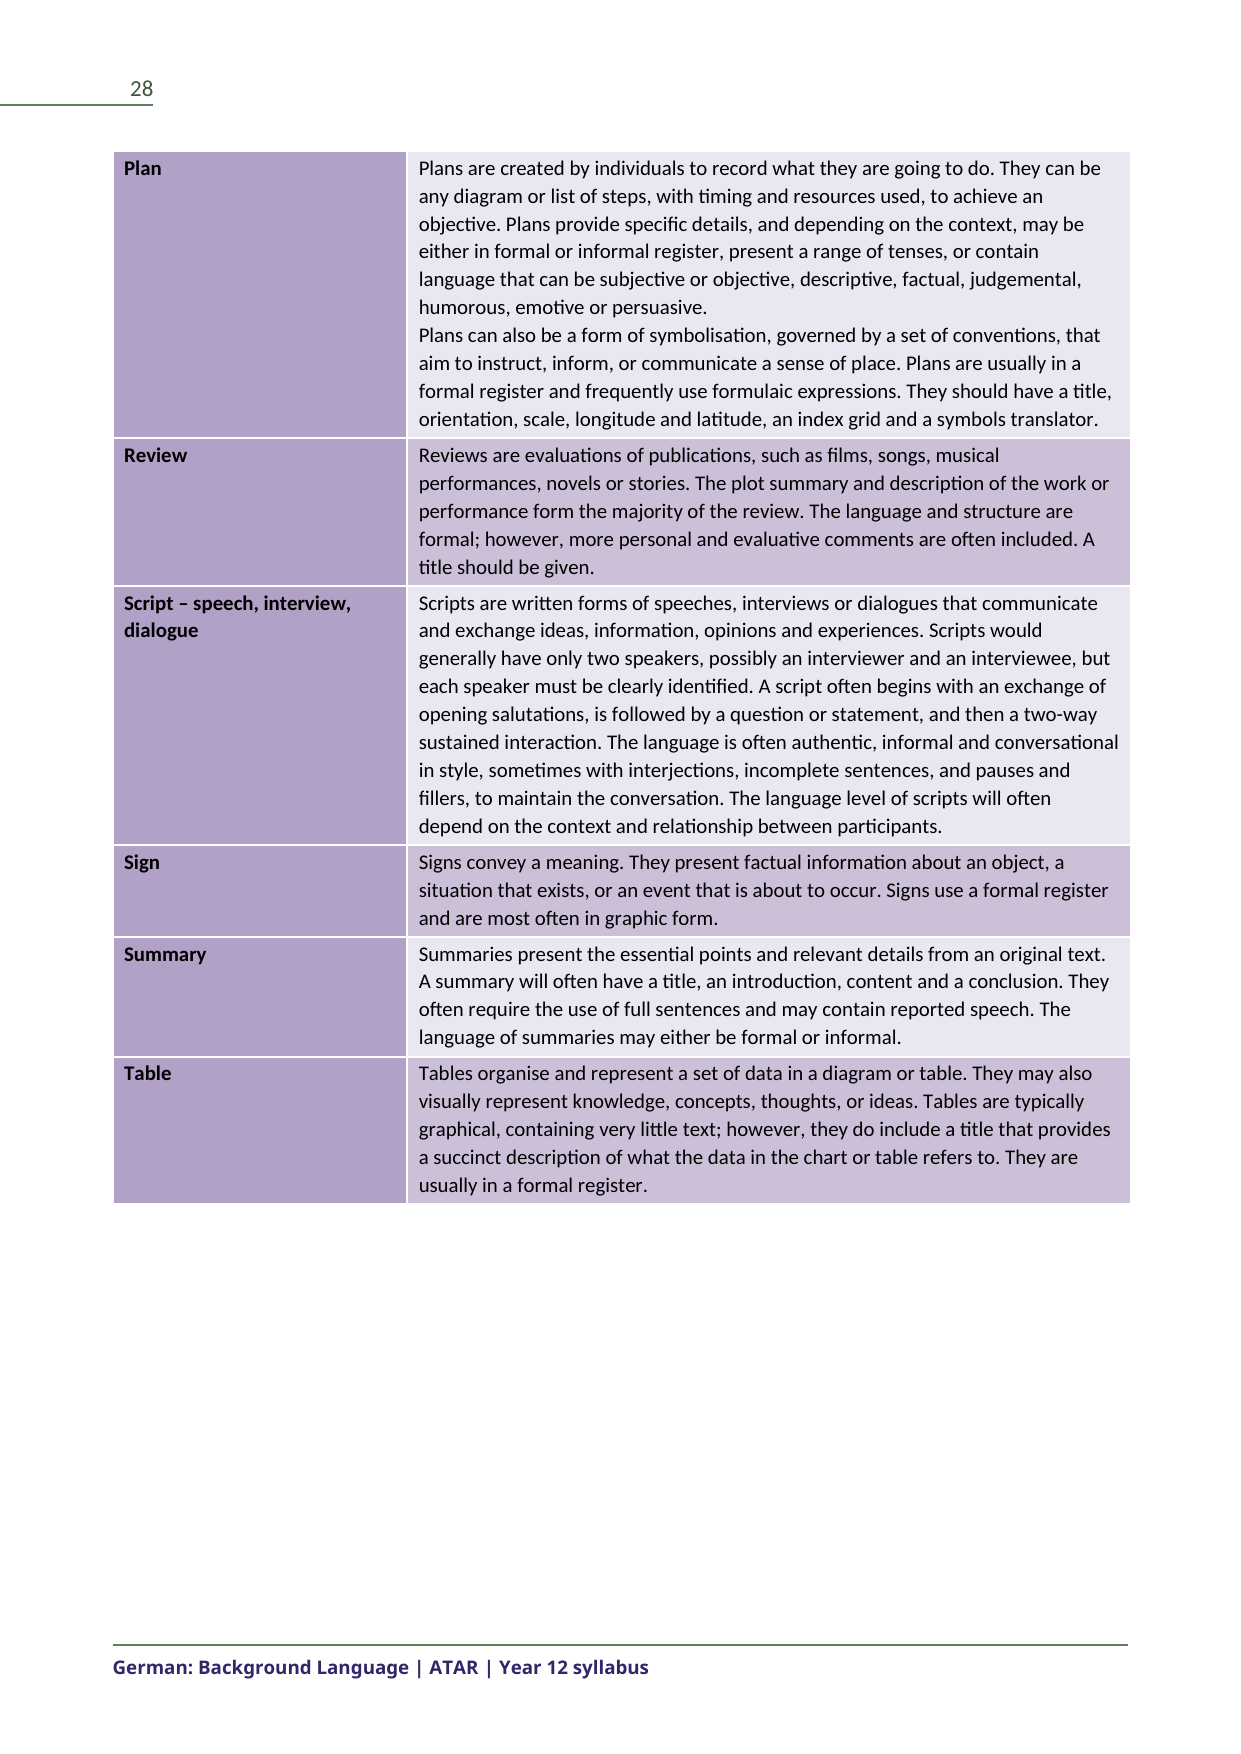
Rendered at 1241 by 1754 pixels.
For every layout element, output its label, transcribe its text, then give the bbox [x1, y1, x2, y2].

table_cell Table [114, 1058, 406, 1203]
table_header Plan [114, 152, 406, 437]
table_cell Review [114, 439, 406, 585]
table_cell Signs convey a meaning. They present factual information about an object, a situation that exists, or an event that is about to occur. Signs use a formal register and are most often in graphic form. [408, 846, 1130, 936]
table_cell Summary [114, 938, 406, 1056]
table_cell Tables organise and represent a set of data in a diagram or table. They may also visually represent knowledge, concepts, thoughts, or ideas. Tables are typically graphical, containing very little text; however, they do include a title that provides a succinct description of what the data in the chart or table refers to. They are usually in a formal register. [408, 1058, 1130, 1203]
table_cell Reviews are evaluations of publications, such as films, songs, musical performances, novels or stories. The plot summary and description of the work or performance form the majority of the review. The language and structure are formal; however, more personal and evaluative comments are often included. A title should be given. [408, 439, 1130, 585]
table_cell Script – speech, interview, dialogue [114, 587, 406, 844]
table_header Plans are created by individuals to record what they are going to do. They can be any diagram or list of steps, with timing and resources used, to achieve an objective. Plans provide specific details, and depending on the context, may be either in formal or informal register, present a range of tenses, or contain language that can be subjective or objective, descriptive, factual, judgemental, humorous, emotive or persuasive. Plans can also be a form of symbolisation, governed by a set of conventions, that aim to instruct, inform, or communicate a sense of place. Plans are usually in a formal register and frequently use formulaic expressions. They should have a title, orientation, scale, longitude and latitude, an index grid and a symbols translator. [408, 152, 1130, 437]
table_cell Scripts are written forms of speeches, interviews or dialogues that communicate and exchange ideas, information, opinions and experiences. Scripts would generally have only two speakers, possibly an interviewer and an interviewee, but each speaker must be clearly identified. A script often begins with an exchange of opening salutations, is followed by a question or statement, and then a two-way sustained interaction. The language is often authentic, informal and conversational in style, sometimes with interjections, incomplete sentences, and pauses and fillers, to maintain the conversation. The language level of scripts will often depend on the context and relationship between participants. [408, 587, 1130, 844]
table_cell Sign [114, 846, 406, 936]
table_cell Summaries present the essential points and relevant details from an original text. A summary will often have a title, an introduction, content and a conclusion. They often require the use of full sentences and may contain reported speech. The language of summaries may either be formal or informal. [408, 938, 1130, 1056]
